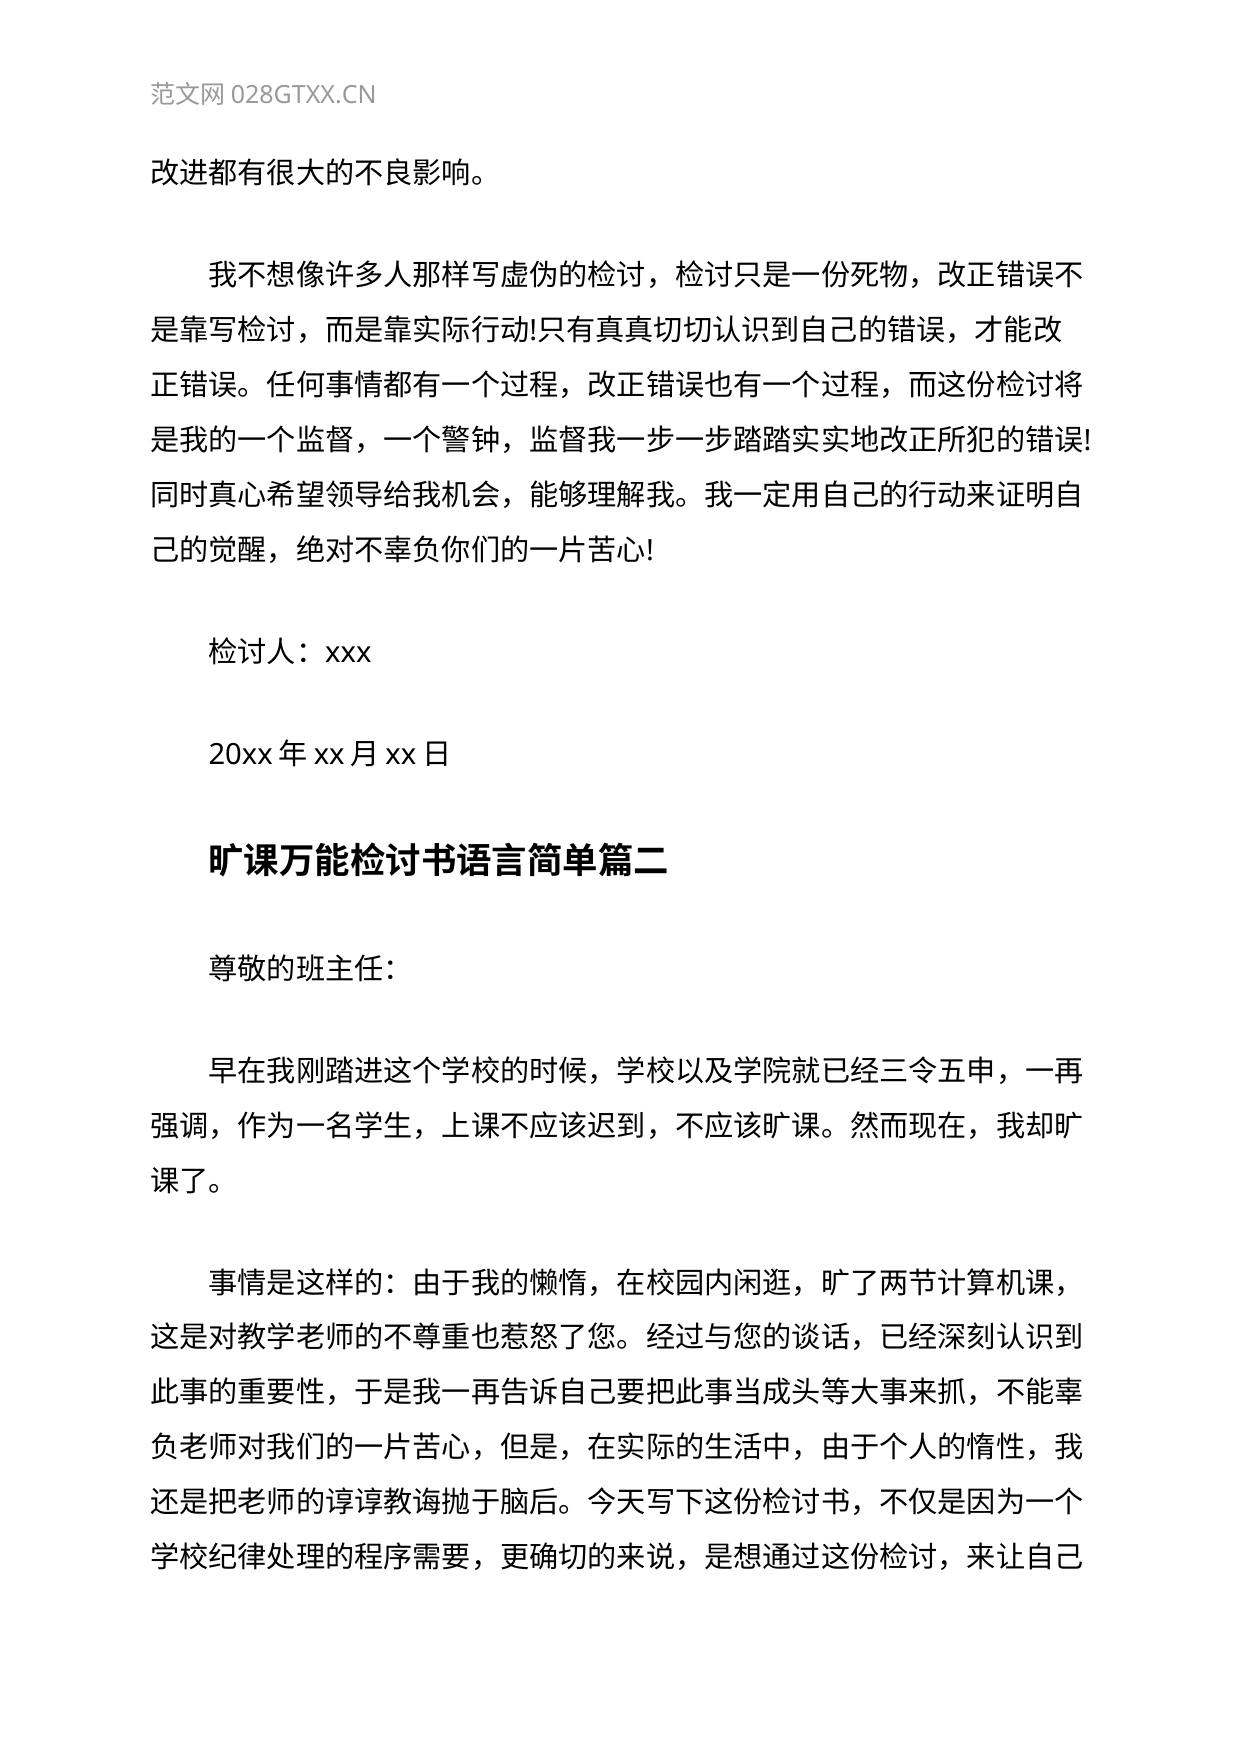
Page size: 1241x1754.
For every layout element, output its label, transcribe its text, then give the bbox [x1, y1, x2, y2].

text 尊敬的班主任： [150, 946, 1090, 988]
text 旷课万能检讨书语言简单篇二 [150, 832, 1090, 884]
text 早在我刚踏进这个学校的时候，学校以及学院就已经三令五申，一再强调，作为一名学生，上课不应该迟到，不应该旷课。然而现在，我却旷课了。 [150, 1048, 1090, 1200]
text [150, 150, 1090, 192]
text 检讨人：xxx [150, 628, 1090, 671]
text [150, 1259, 1090, 1576]
text 20xx年xx月xx日 [150, 730, 1090, 773]
text 我不想像许多人那样写虚伪的检讨，检讨只是一份死物，改正错误不是靠写检讨，而是靠实际行动!只有真真切切认识到自己的错误，才能改正错误。任何事情都有一个过程，改正错误也有一个过程，而这份检讨将是我的一个监督，一个警钟，监督我一步一步踏踏实实地改正所犯的错误!同时真心希望领导给我机会，能够理解我。我一定用自己的行动来证明自己的觉醒，绝对不辜负你们的一片苦心! [150, 252, 1090, 569]
